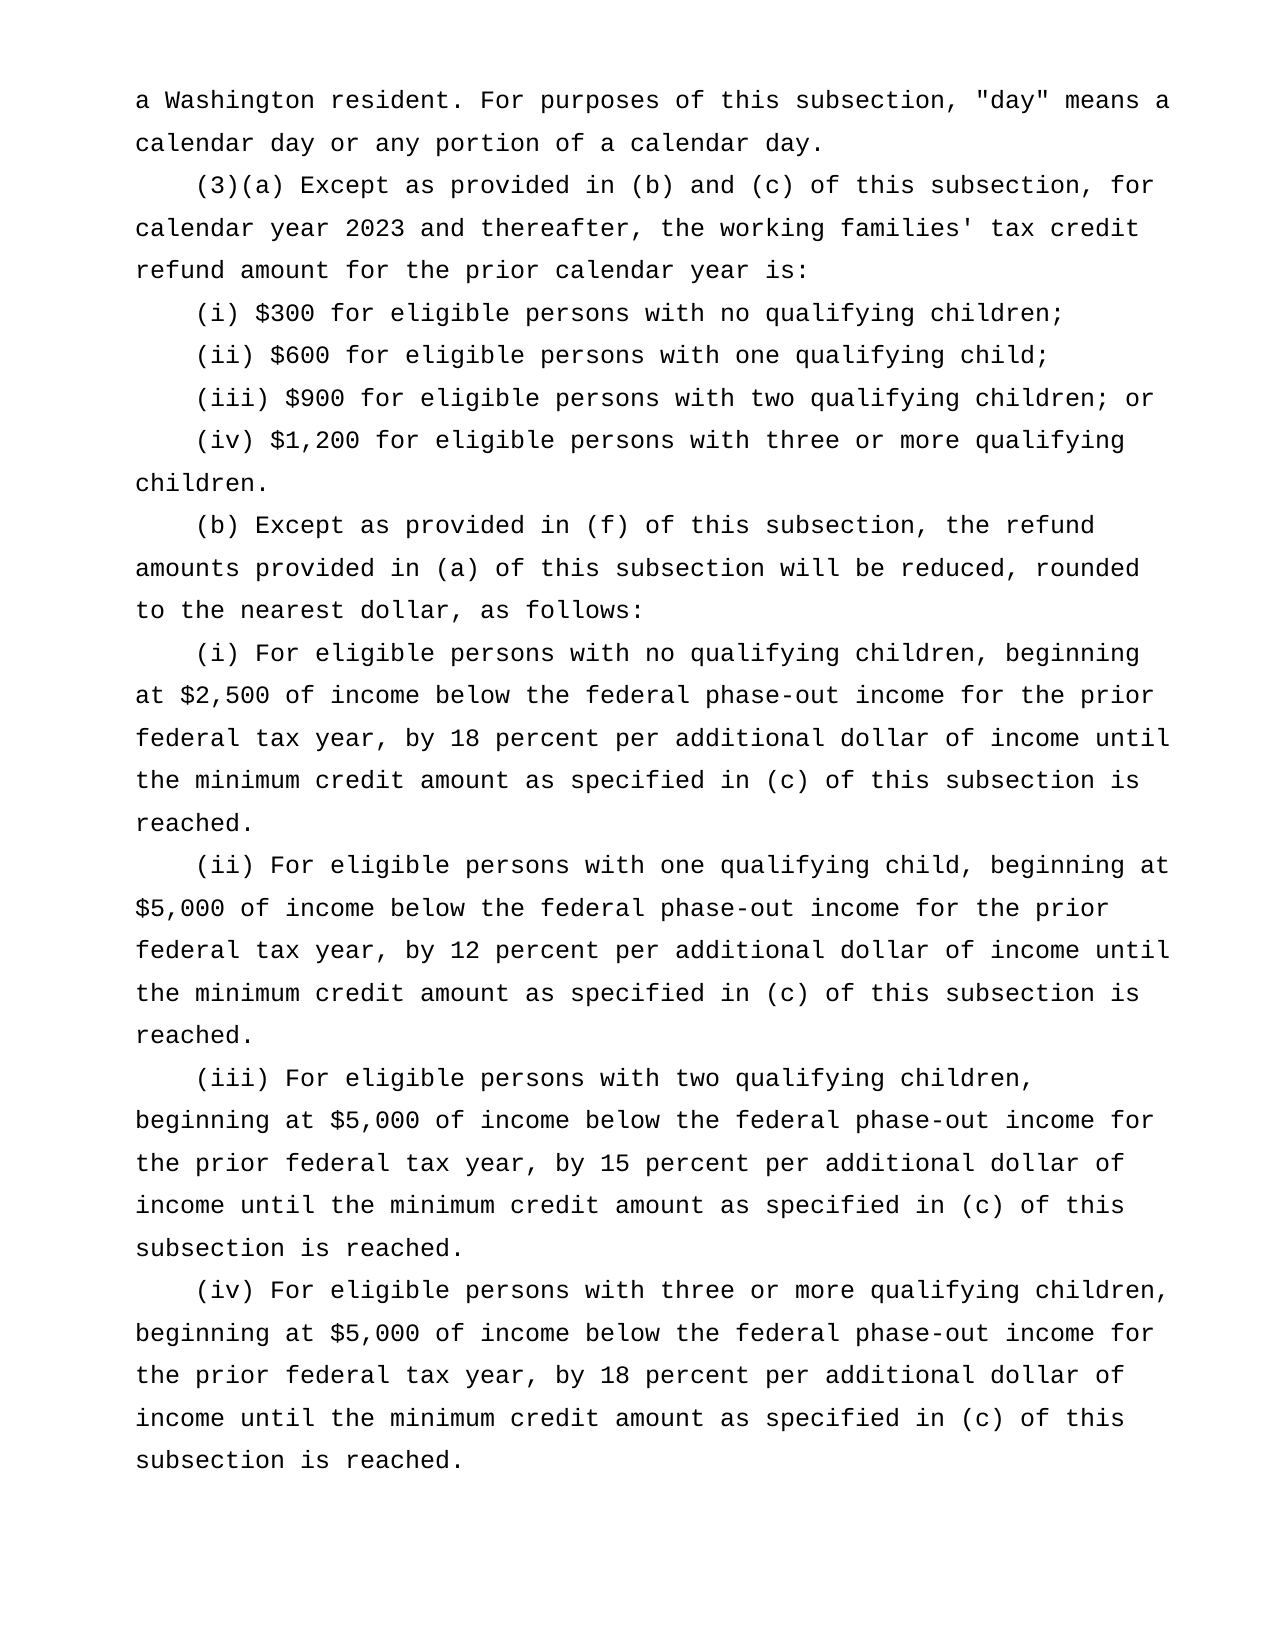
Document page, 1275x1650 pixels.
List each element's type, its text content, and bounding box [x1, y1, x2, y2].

text (b) Except as provided in (f) of this subsection, the refund amounts provided in (a) of this subsection will be reduced, rounded to the nearest dollar, as follows: [135, 500, 1170, 627]
text (ii) For eligible persons with one qualifying child, beginning at $5,000 of income below the federal phase-out income for the prior federal tax year, by 12 percent per additional dollar of income until the minimum credit amount as specified in (c) of this subsection is reached. [135, 840, 1170, 1052]
text (iv) For eligible persons with three or more qualifying children, beginning at $5,000 of income below the federal phase-out income for the prior federal tax year, by 18 percent per additional dollar of income until the minimum credit amount as specified in (c) of this subsection is reached. [135, 1265, 1170, 1477]
text (i) For eligible persons with no qualifying children, beginning at $2,500 of income below the federal phase-out income for the prior federal tax year, by 18 percent per additional dollar of income until the minimum credit amount as specified in (c) of this subsection is reached. [135, 627, 1170, 840]
text (i) $300 for eligible persons with no qualifying children; [135, 287, 1170, 330]
text (ii) $600 for eligible persons with one qualifying child; [135, 330, 1170, 372]
text (iii) $900 for eligible persons with two qualifying children; or [135, 372, 1170, 415]
text (iv) $1,200 for eligible persons with three or more qualifying children. [135, 415, 1170, 500]
text (iii) For eligible persons with two qualifying children, beginning at $5,000 of income below the federal phase-out income for the prior federal tax year, by 15 percent per additional dollar of income until the minimum credit amount as specified in (c) of this subsection is reached. [135, 1052, 1170, 1265]
text (3)(a) Except as provided in (b) and (c) of this subsection, for calendar year 2023 and thereafter, the working families' tax credit refund amount for the prior calendar year is: [135, 160, 1170, 287]
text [135, 75, 1170, 160]
